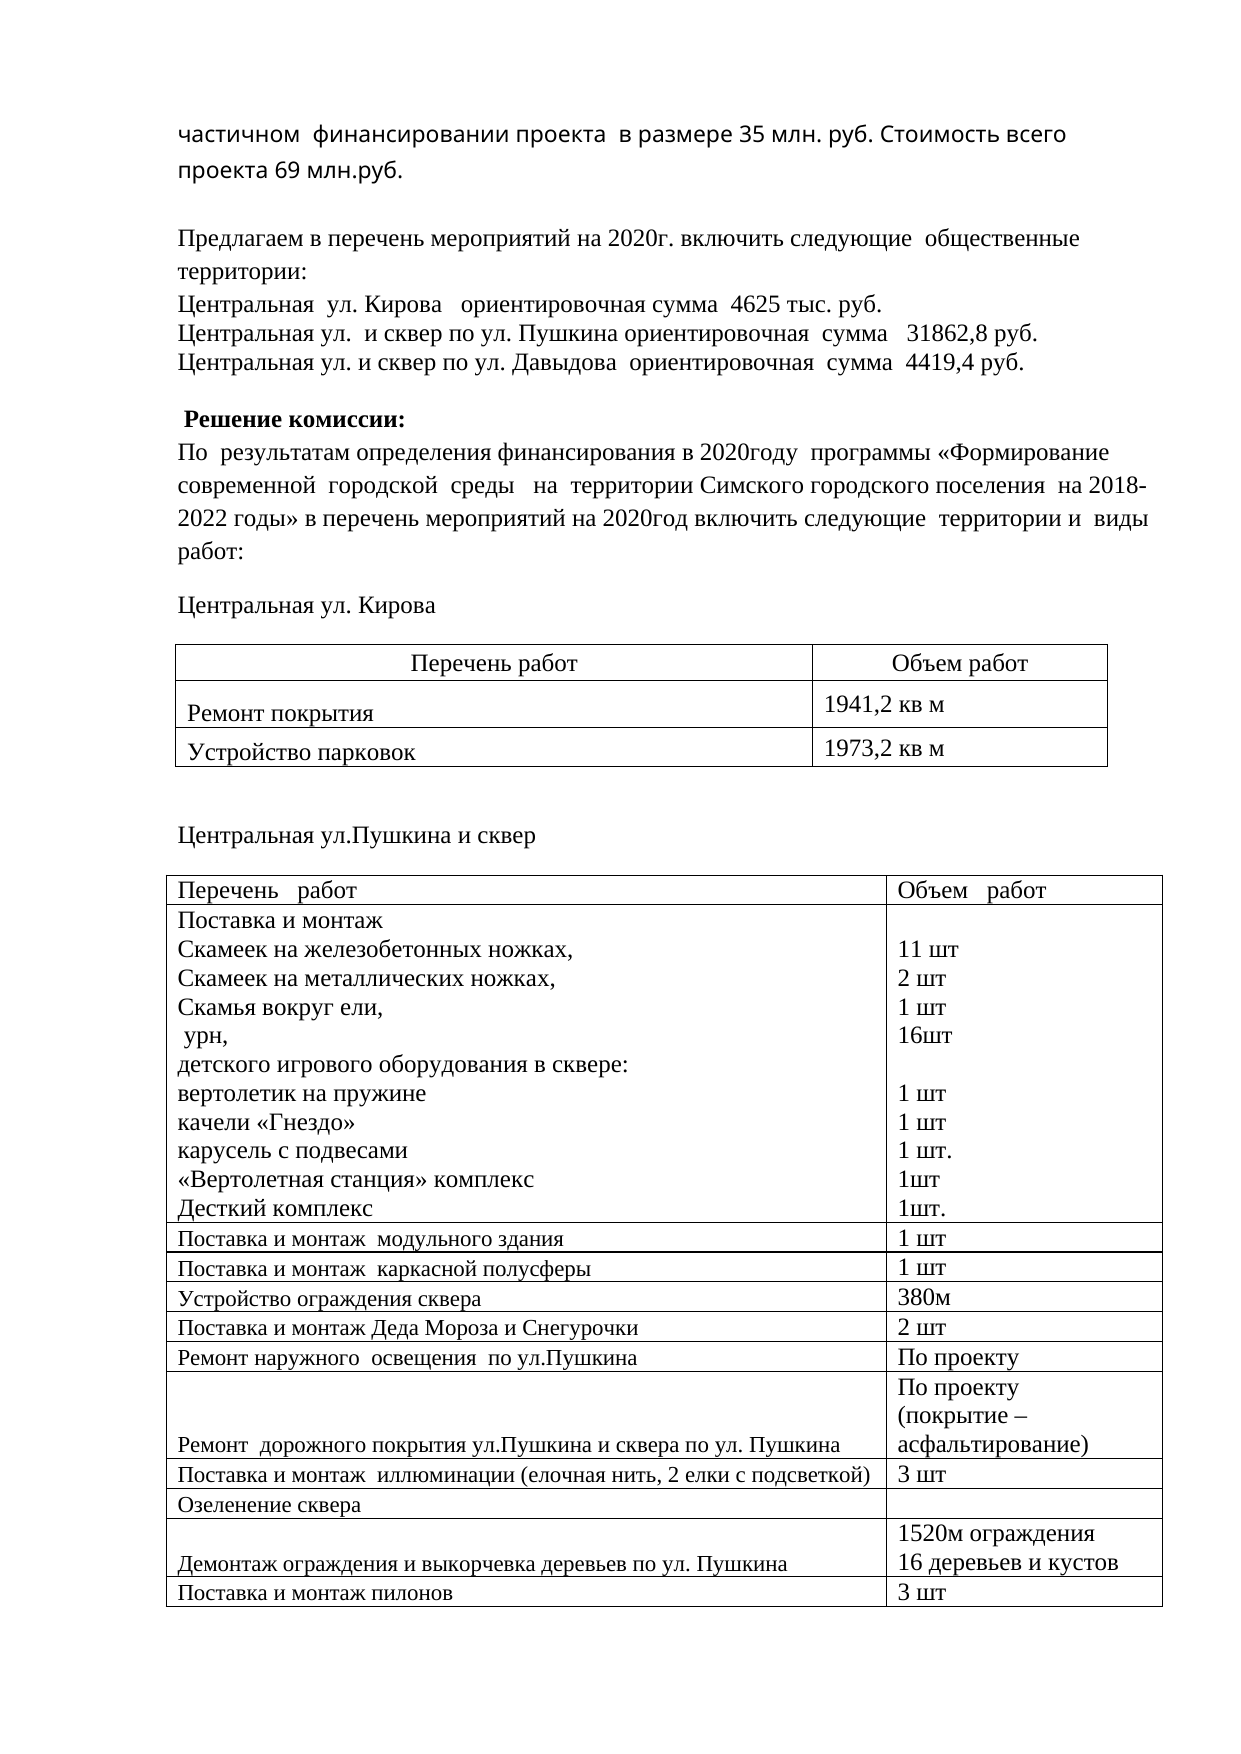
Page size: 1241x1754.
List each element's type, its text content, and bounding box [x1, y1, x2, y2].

table_cell Устройство ограждения сквера [167, 1282, 886, 1311]
table_header Объем работ [813, 645, 1107, 680]
table_cell 1 шт [887, 1223, 1162, 1251]
table_cell 1520м ограждения 16 деревьев и кустов [887, 1519, 1162, 1576]
table_cell Поставка и монтаж каркасной полусферы [167, 1253, 886, 1281]
table_cell Демонтаж ограждения и выкорчевка деревьев по ул. Пушкина [167, 1519, 886, 1576]
table_cell Поставка и монтаж Деда Мороза и Снегурочки [167, 1312, 886, 1341]
table_cell 2 шт [887, 1312, 1162, 1341]
table_cell Поставка и монтаж модульного здания [167, 1223, 886, 1251]
table_cell Устройство парковок [176, 728, 812, 766]
table_cell 3 шт [887, 1577, 1162, 1606]
table_cell 3 шт [887, 1459, 1162, 1488]
table_cell [887, 1489, 1162, 1517]
text Решение комиссии: [177, 404, 1152, 433]
table_header Объем работ [887, 876, 1162, 904]
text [177, 118, 1152, 185]
table_cell 380м [887, 1282, 1162, 1311]
text Центральная ул.Пушкина и сквер [177, 821, 1152, 849]
table_cell Ремонт дорожного покрытия ул.Пушкина и сквера по ул. Пушкина [167, 1372, 886, 1458]
table_cell Ремонт наружного освещения по ул.Пушкина [167, 1342, 886, 1371]
table_header Перечень работ [167, 876, 886, 904]
table_cell Поставка и монтаж пилонов [167, 1577, 886, 1606]
table_cell 11 шт 2 шт 1 шт 16шт 1 шт 1 шт 1 шт. 1шт 1шт. [887, 905, 1162, 1222]
table_cell 1941,2 кв м [813, 681, 1107, 727]
text Центральная ул. и сквер по ул. Пушкина ориентировочная сумма 31862,8 руб. [177, 318, 1152, 347]
table_cell По проекту [887, 1342, 1162, 1371]
text По результатам определения финансирования в 2020году программы «Формирование современной городской среды на территории Симского городского поселения на 2018-2022 годы» в перечень мероприятий на 2020год включить следующие территории и виды работ: [177, 437, 1152, 565]
table_cell Озеленение сквера [167, 1489, 886, 1517]
table_cell 1973,2 кв м [813, 728, 1107, 766]
text Центральная ул. Кирова ориентировочная сумма 4625 тыс. руб. [177, 289, 1152, 318]
table_cell Поставка и монтаж иллюминации (елочная нить, 2 елки с подсветкой) [167, 1459, 886, 1488]
text Центральная ул. и сквер по ул. Давыдова ориентировочная сумма 4419,4 руб. [177, 347, 1152, 375]
text Центральная ул. Кирова [177, 590, 1152, 619]
table_cell По проекту (покрытие –асфальтирование) [887, 1372, 1162, 1458]
table_cell 1 шт [887, 1253, 1162, 1281]
table_cell Поставка и монтаж Скамеек на железобетонных ножках, Скамеек на металлических ножках, Скамья вокруг ели, урн, детского игрового оборудования в сквере: вертолетик на пружине качели «Гнездо» карусель с подвесами «Вертолетная станция» комплекс Десткий комплекс [167, 905, 886, 1222]
table_header Перечень работ [176, 645, 812, 680]
table_cell Ремонт покрытия [176, 681, 812, 727]
text Предлагаем в перечень мероприятий на 2020г. включить следующие общественные территории: [177, 223, 1152, 285]
